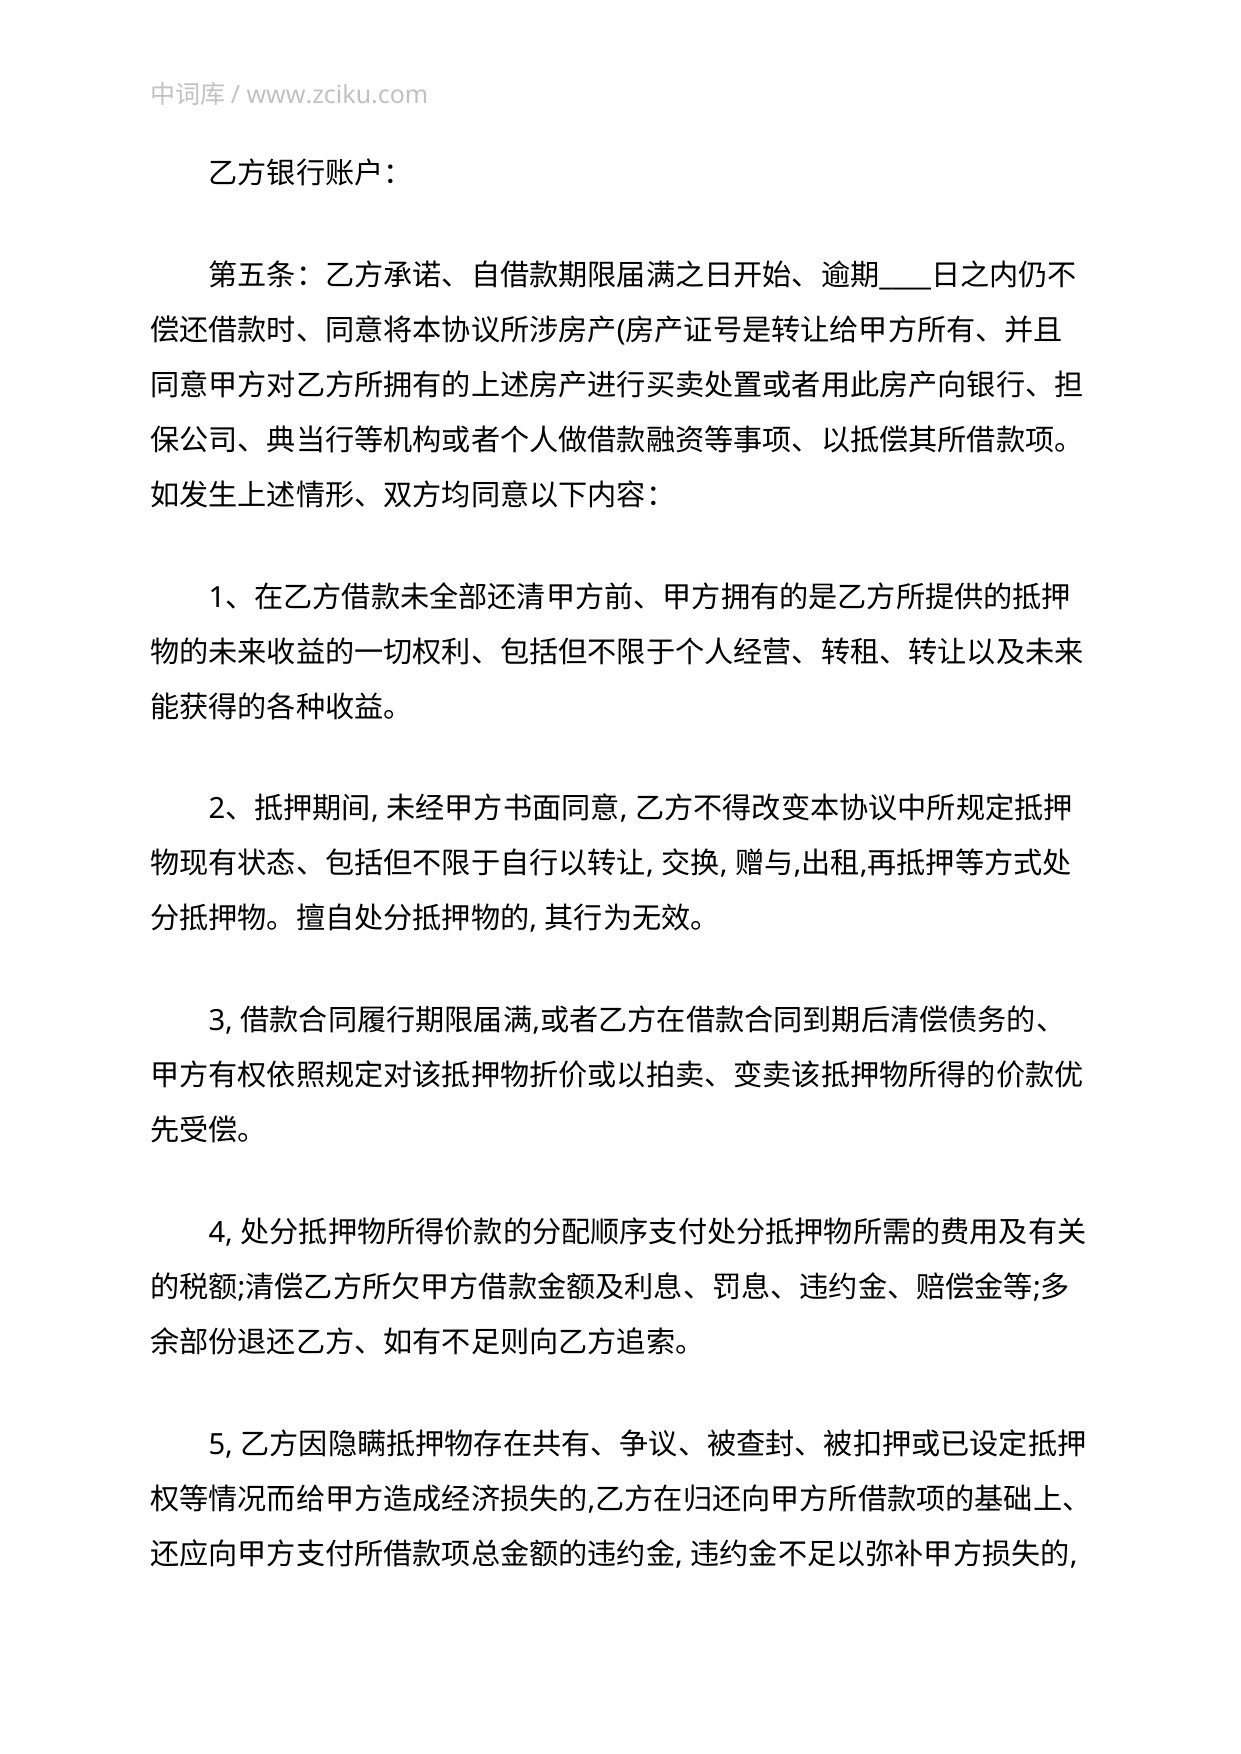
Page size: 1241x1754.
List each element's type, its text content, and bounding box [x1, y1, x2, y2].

text 乙方银行账户： [150, 150, 1090, 192]
text 3, 借款合同履行期限届满,或者乙方在借款合同到期后清偿债务的、甲方有权依照规定对该抵押物折价或以拍卖、变卖该抵押物所得的价款优先受偿。 [150, 997, 1090, 1149]
text 4, 处分抵押物所得价款的分配顺序支付处分抵押物所需的费用及有关的税额;清偿乙方所欠甲方借款金额及利息、罚息、违约金、赔偿金等;多余部份退还乙方、如有不足则向乙方追索。 [150, 1209, 1090, 1361]
text 1、在乙方借款未全部还清甲方前、甲方拥有的是乙方所提供的抵押物的未来收益的一切权利、包括但不限于个人经营、转租、转让以及未来能获得的各种收益。 [150, 573, 1090, 726]
text 第五条：乙方承诺、自借款期限届满之日开始、逾期____日之内仍不偿还借款时、同意将本协议所涉房产(房产证号是转让给甲方所有、并且同意甲方对乙方所拥有的上述房产进行买卖处置或者用此房产向银行、担保公司、典当行等机构或者个人做借款融资等事项、以抵偿其所借款项。如发生上述情形、双方均同意以下内容： [150, 252, 1090, 514]
text 2、抵押期间, 未经甲方书面同意, 乙方不得改变本协议中所规定抵押物现有状态、包括但不限于自行以转让, 交换, 赠与,出租,再抵押等方式处分抵押物。擅自处分抵押物的, 其行为无效。 [150, 785, 1090, 937]
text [150, 1420, 1090, 1573]
